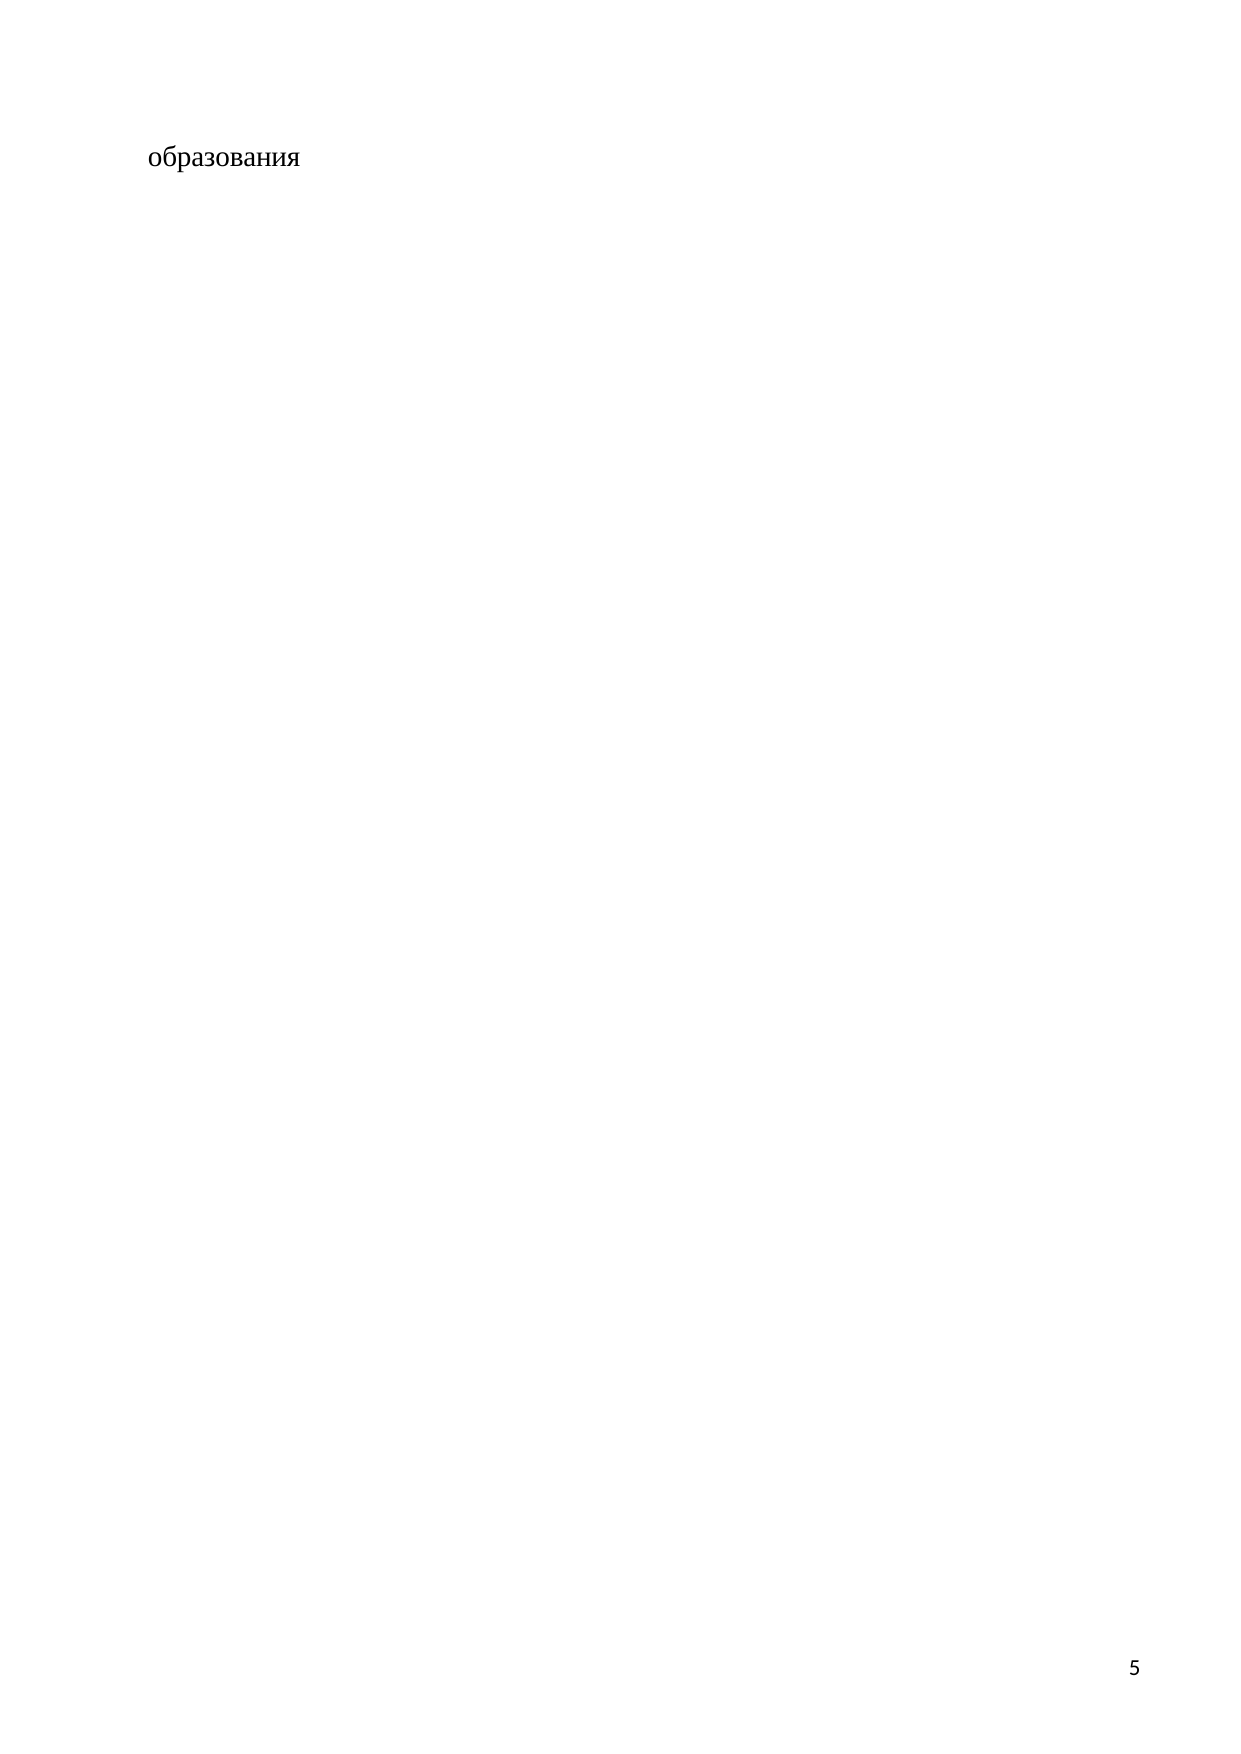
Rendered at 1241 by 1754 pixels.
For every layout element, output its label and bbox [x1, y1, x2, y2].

text [148, 139, 1152, 173]
